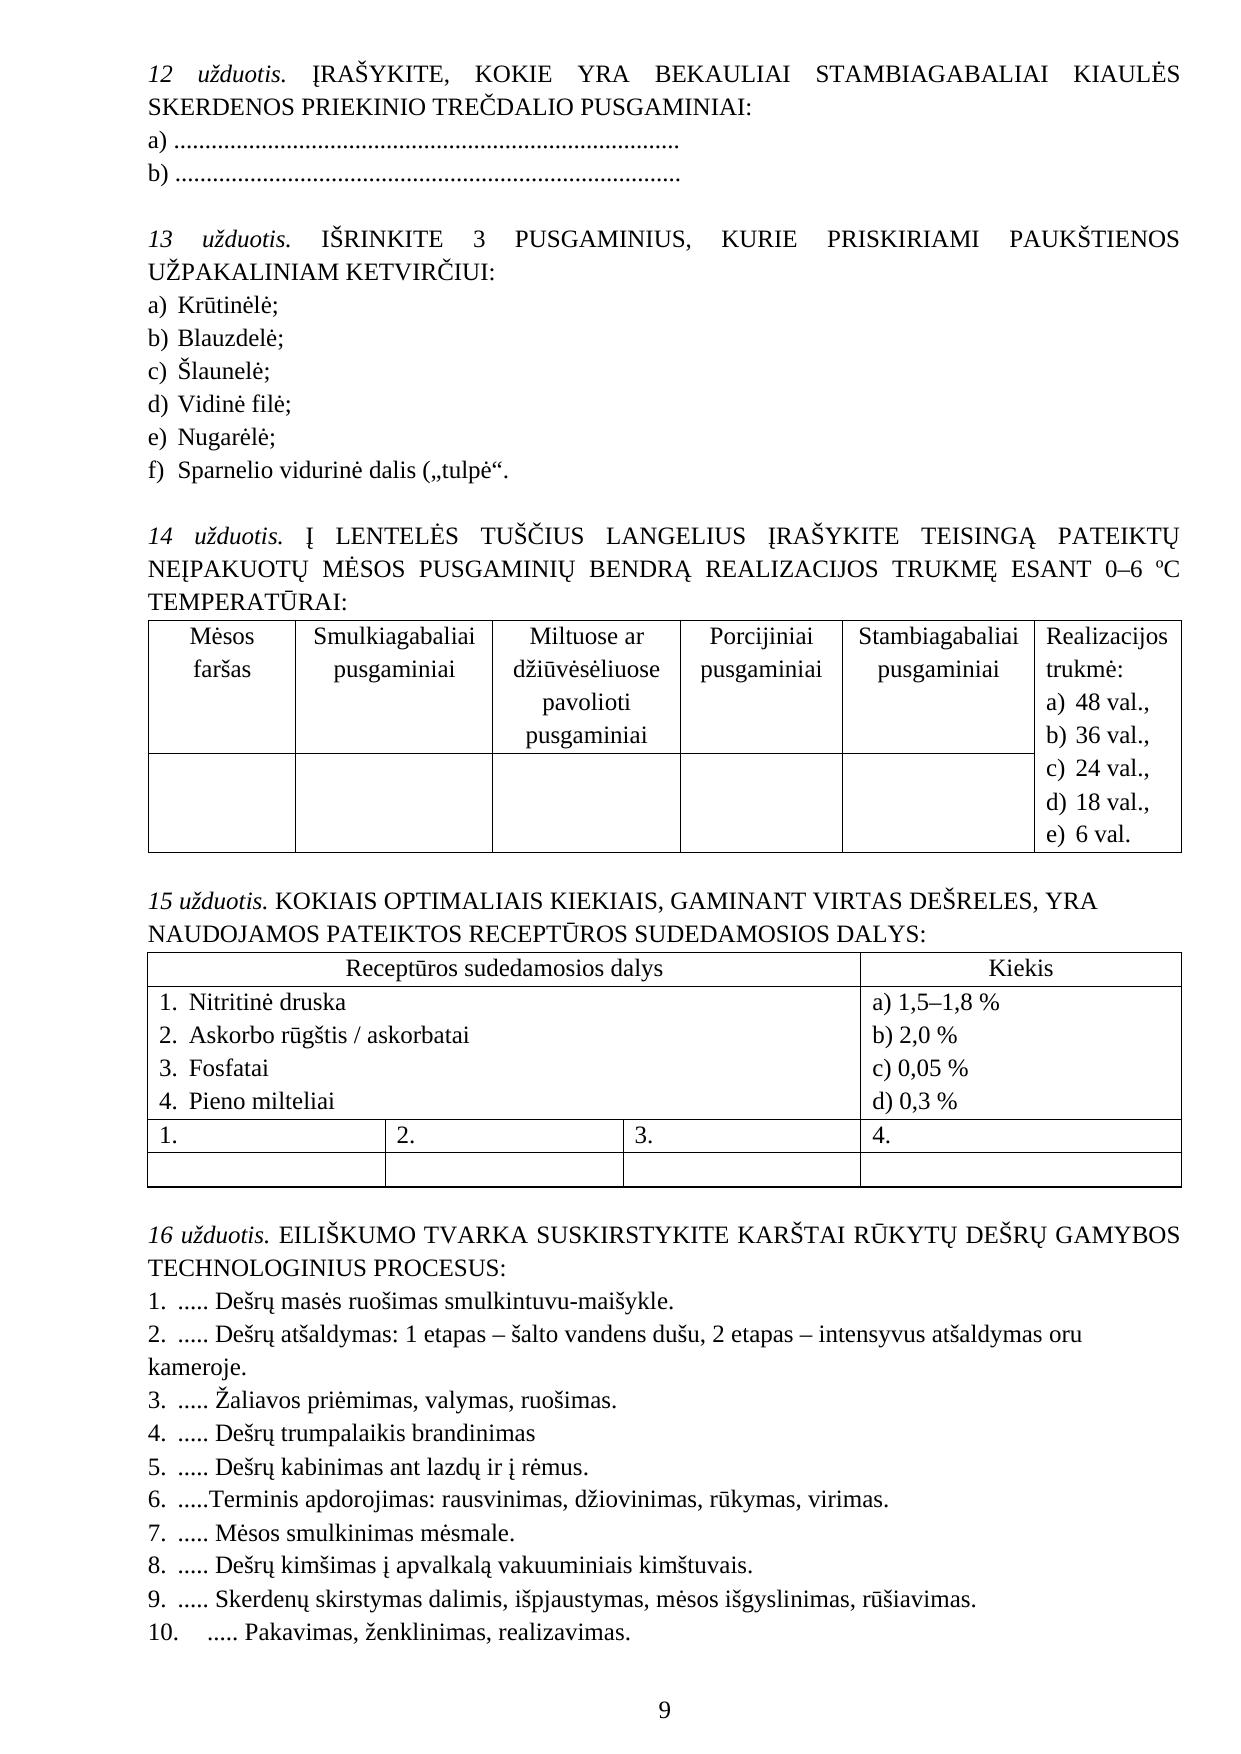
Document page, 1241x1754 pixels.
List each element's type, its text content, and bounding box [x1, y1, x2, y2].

text 16 užduotis. EILIŠKUMO TVARKA SUSKIRSTYKITE KARŠTAI RŪKYTŲ DEŠRŲ GAMYBOS TECHNOLOGINIUS PROCESUS: [148, 1220, 1181, 1282]
text b) ................................................................................. [148, 158, 1181, 187]
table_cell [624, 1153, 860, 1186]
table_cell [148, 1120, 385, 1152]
list ..... Dešrų atšaldymas: 1 etapas – šalto vandens dušu, 2 etapas – intensyvus atšaldymas oru kameroje. [148, 1319, 1181, 1381]
list Blauzdelė; [148, 323, 1181, 352]
text 14 užduotis. Į LENTELĖS TUŠČIUS LANGELIUS ĮRAŠYKITE TEISINGĄ PATEIKTŲ NEĮPAKUOTŲ MĖSOS PUSGAMINIŲ BENDRĄ REALIZACIJOS TRUKMĘ ESANT 0–6 ºC TEMPERATŪRAI: [148, 521, 1181, 616]
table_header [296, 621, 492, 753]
list ..... Dešrų trumpalaikis brandinimas [148, 1418, 1181, 1447]
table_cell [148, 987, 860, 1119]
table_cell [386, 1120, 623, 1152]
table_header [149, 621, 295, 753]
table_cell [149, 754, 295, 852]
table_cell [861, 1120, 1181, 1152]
list Sparnelio vidurinė dalis („tulpė“. [148, 455, 1181, 484]
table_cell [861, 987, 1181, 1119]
list ..... Žaliavos priėmimas, valymas, ruošimas. [148, 1386, 1181, 1414]
list Nugarėlė; [148, 422, 1181, 451]
list Krūtinėlė; [148, 290, 1181, 319]
list Šlaunelė; [148, 356, 1181, 385]
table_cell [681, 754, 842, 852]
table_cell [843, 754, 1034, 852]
list ..... Dešrų masės ruošimas smulkintuvu-maišykle. [148, 1286, 1181, 1315]
text a) ................................................................................. [148, 125, 1181, 154]
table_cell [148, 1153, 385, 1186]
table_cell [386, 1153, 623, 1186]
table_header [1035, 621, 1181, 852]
list .....Terminis apdorojimas: rausvinimas, džiovinimas, rūkymas, virimas. [148, 1484, 1181, 1513]
list ..... Skerdenų skirstymas dalimis, išpjaustymas, mėsos išgyslinimas, rūšiavimas. [148, 1584, 1181, 1612]
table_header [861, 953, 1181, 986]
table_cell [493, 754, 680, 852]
list Vidinė filė; [148, 389, 1181, 418]
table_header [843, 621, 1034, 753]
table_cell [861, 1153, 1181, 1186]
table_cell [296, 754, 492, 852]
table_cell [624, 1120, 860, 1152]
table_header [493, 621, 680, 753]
list ..... Mėsos smulkinimas mėsmale. [148, 1518, 1181, 1546]
text 13 užduotis. IŠRINKITE 3 PUSGAMINIUS, KURIE PRISKIRIAMI PAUKŠTIENOS UŽPAKALINIAM KETVIRČIUI: [148, 224, 1181, 286]
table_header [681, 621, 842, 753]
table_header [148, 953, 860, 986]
list ..... Dešrų kabinimas ant lazdų ir į rėmus. [148, 1452, 1181, 1480]
text 12 užduotis. ĮRAŠYKITE, KOKIE YRA BEKAULIAI STAMBIAGABALIAI KIAULĖS SKERDENOS PRIEKINIO TREČDALIO PUSGAMINIAI: [148, 59, 1181, 121]
list ..... Dešrų kimšimas į apvalkalą vakuuminiais kimštuvais. [148, 1551, 1181, 1579]
text 15 užduotis. KOKIAIS OPTIMALIAIS KIEKIAIS, GAMINANT VIRTAS DEŠRELES, YRA NAUDOJAMOS PATEIKTOS RECEPTŪROS SUDEDAMOSIOS DALYS: [148, 886, 1181, 948]
list ..... Pakavimas, ženklinimas, realizavimas. [148, 1617, 1181, 1645]
